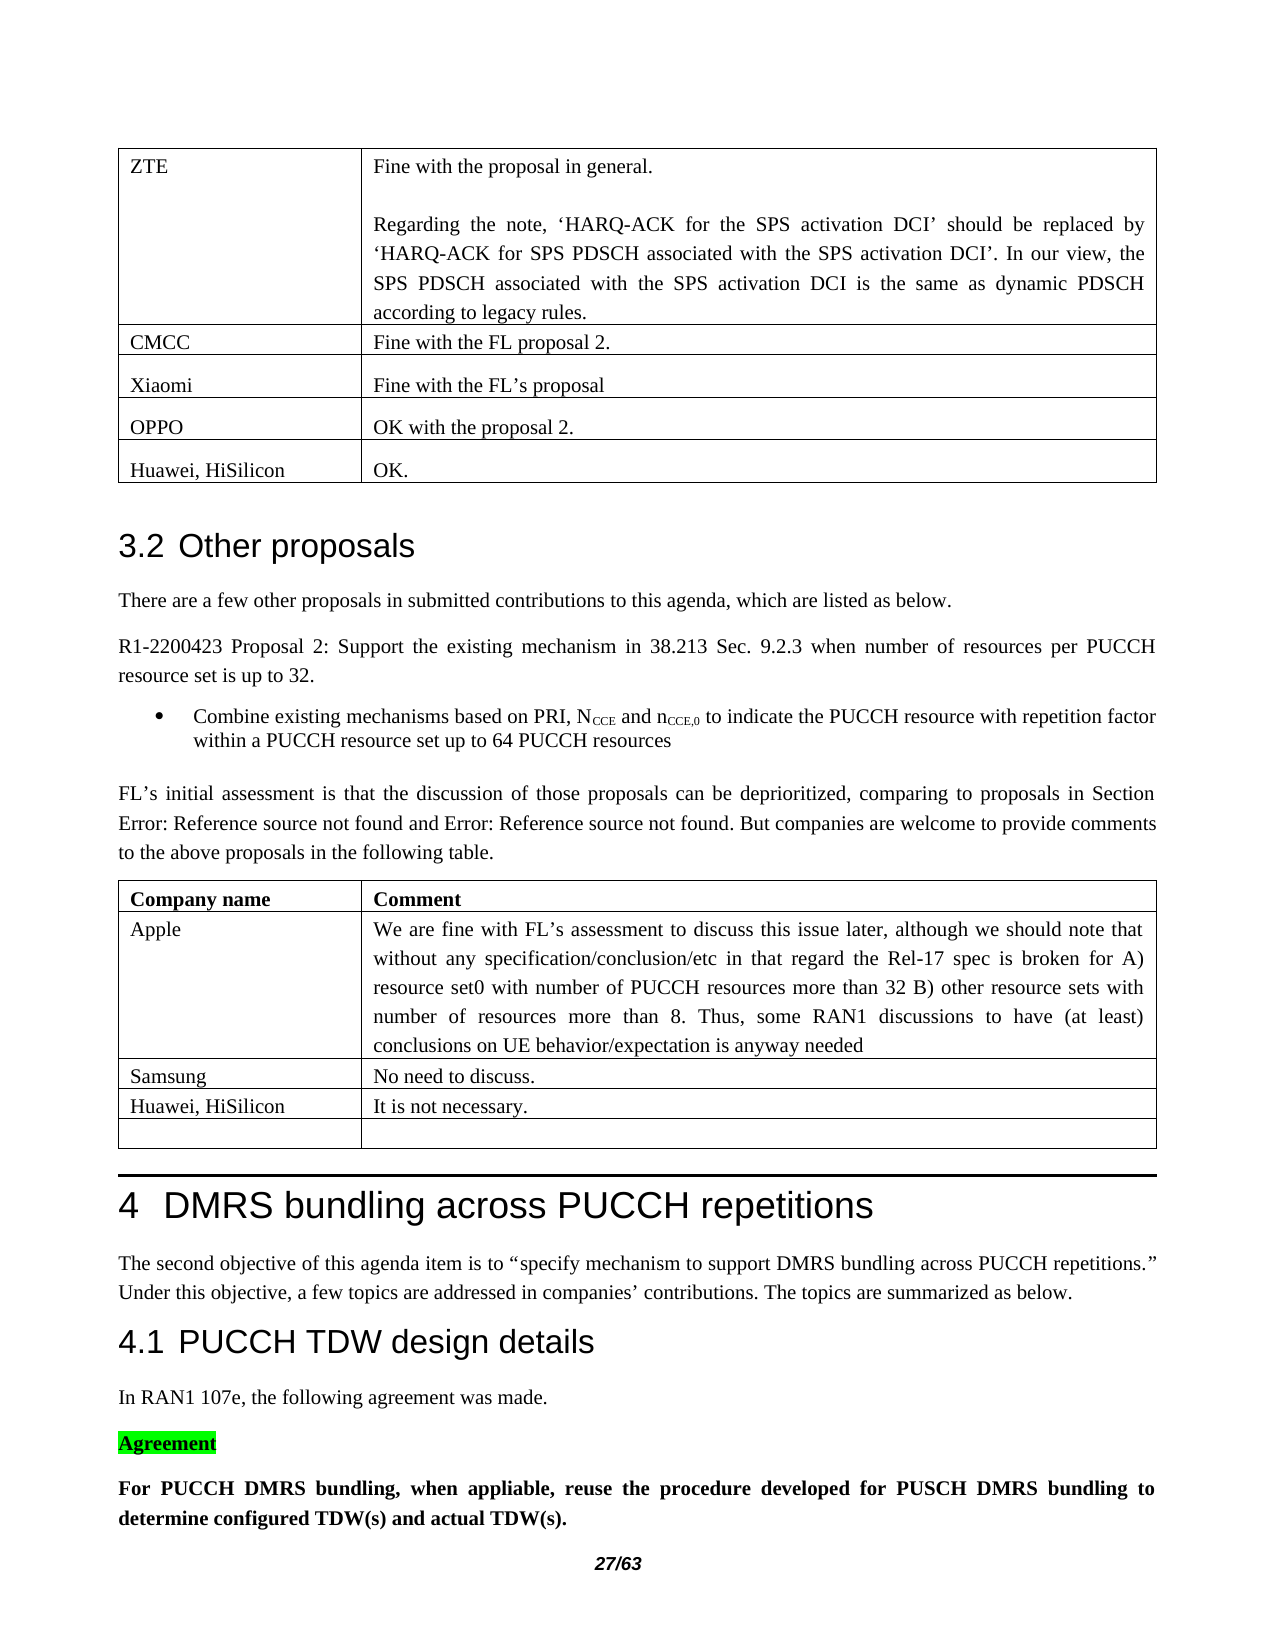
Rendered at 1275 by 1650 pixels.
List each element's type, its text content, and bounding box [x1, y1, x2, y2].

text Agreement [118, 1425, 1157, 1454]
table_cell ZTE [119, 149, 361, 324]
subtitle Other proposals [118, 526, 1157, 564]
table_cell Huawei, HiSilicon [119, 1089, 361, 1118]
list Combine existing mechanisms based on PRI, NCCE and nCCE,0 to indicate the PUCCH resource with repetition factor within a PUCCH resource set up to 64 PUCCH resources [156, 704, 1157, 752]
table_cell No need to discuss. [362, 1059, 1156, 1088]
text R1-2200423 Proposal 2: Support the existing mechanism in 38.213 Sec. 9.2.3 when number of resources per PUCCH resource set is up to 32. [118, 629, 1157, 687]
table_cell Fine with the FL’s proposal [362, 355, 1156, 397]
table_header Comment [362, 881, 1156, 911]
table_cell Samsung [119, 1059, 361, 1088]
table_cell OPPO [119, 398, 361, 439]
subtitle DMRS bundling across PUCCH repetitions [118, 1177, 1157, 1227]
text There are a few other proposals in submitted contributions to this agenda, which are listed as below. [118, 583, 1157, 612]
table_cell Xiaomi [119, 355, 361, 397]
table_cell OK with the proposal 2. [362, 398, 1156, 439]
table_cell Fine with the proposal in general. Regarding the note, ‘HARQ-ACK for the SPS activation DCI’ should be replaced by ‘HARQ-ACK for SPS PDSCH associated with the SPS activation DCI’. In our view, the SPS PDSCH associated with the SPS activation DCI is the same as dynamic PDSCH according to legacy rules. [362, 149, 1156, 324]
table_cell CMCC [119, 325, 361, 354]
table_cell It is not necessary. [362, 1089, 1156, 1118]
table_cell OK. [362, 440, 1156, 482]
table_cell Huawei, HiSilicon [119, 440, 361, 482]
table_cell Apple [119, 912, 361, 1057]
text In RAN1 107e, the following agreement was made. [118, 1379, 1157, 1409]
table_cell [362, 1119, 1156, 1148]
table_cell We are fine with FL’s assessment to discuss this issue later, although we should note that without any specification/conclusion/etc in that regard the Rel-17 spec is broken for A) resource set0 with number of PUCCH resources more than 32 B) other resource sets with number of resources more than 8. Thus, some RAN1 discussions to have (at least) conclusions on UE behavior/expectation is anyway needed [362, 912, 1156, 1057]
table_cell [119, 1119, 361, 1148]
text For PUCCH DMRS bundling, when appliable, reuse the procedure developed for PUSCH DMRS bundling to determine configured TDW(s) and actual TDW(s). [118, 1471, 1157, 1529]
text The second objective of this agenda item is to “specify mechanism to support DMRS bundling across PUCCH repetitions.” Under this objective, a few topics are addressed in companies’ contributions. The topics are summarized as below. [118, 1245, 1157, 1304]
table_cell Fine with the FL proposal 2. [362, 325, 1156, 354]
table_header Company name [119, 881, 361, 911]
subtitle PUCCH TDW design details [118, 1322, 1157, 1361]
